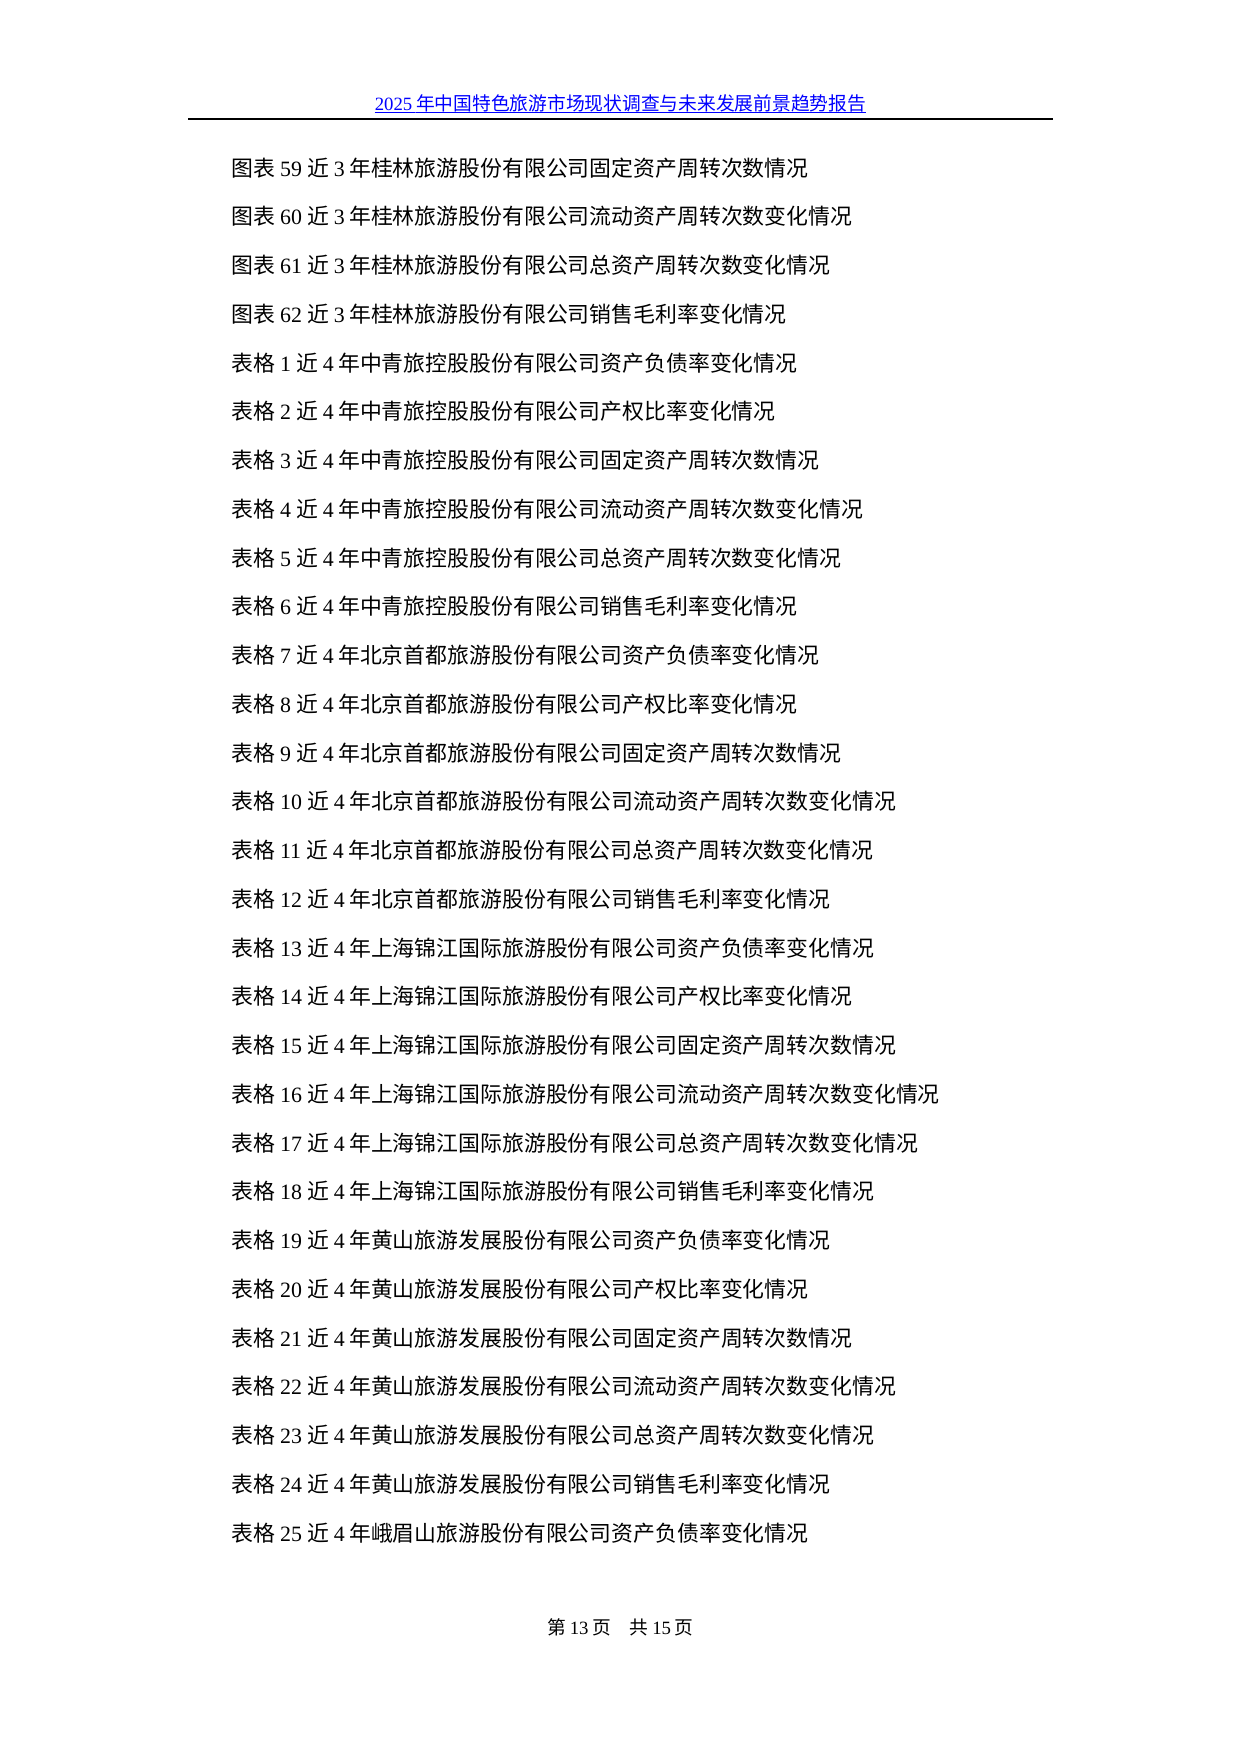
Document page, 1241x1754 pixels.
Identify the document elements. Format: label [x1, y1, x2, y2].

text [187, 150, 1053, 1548]
